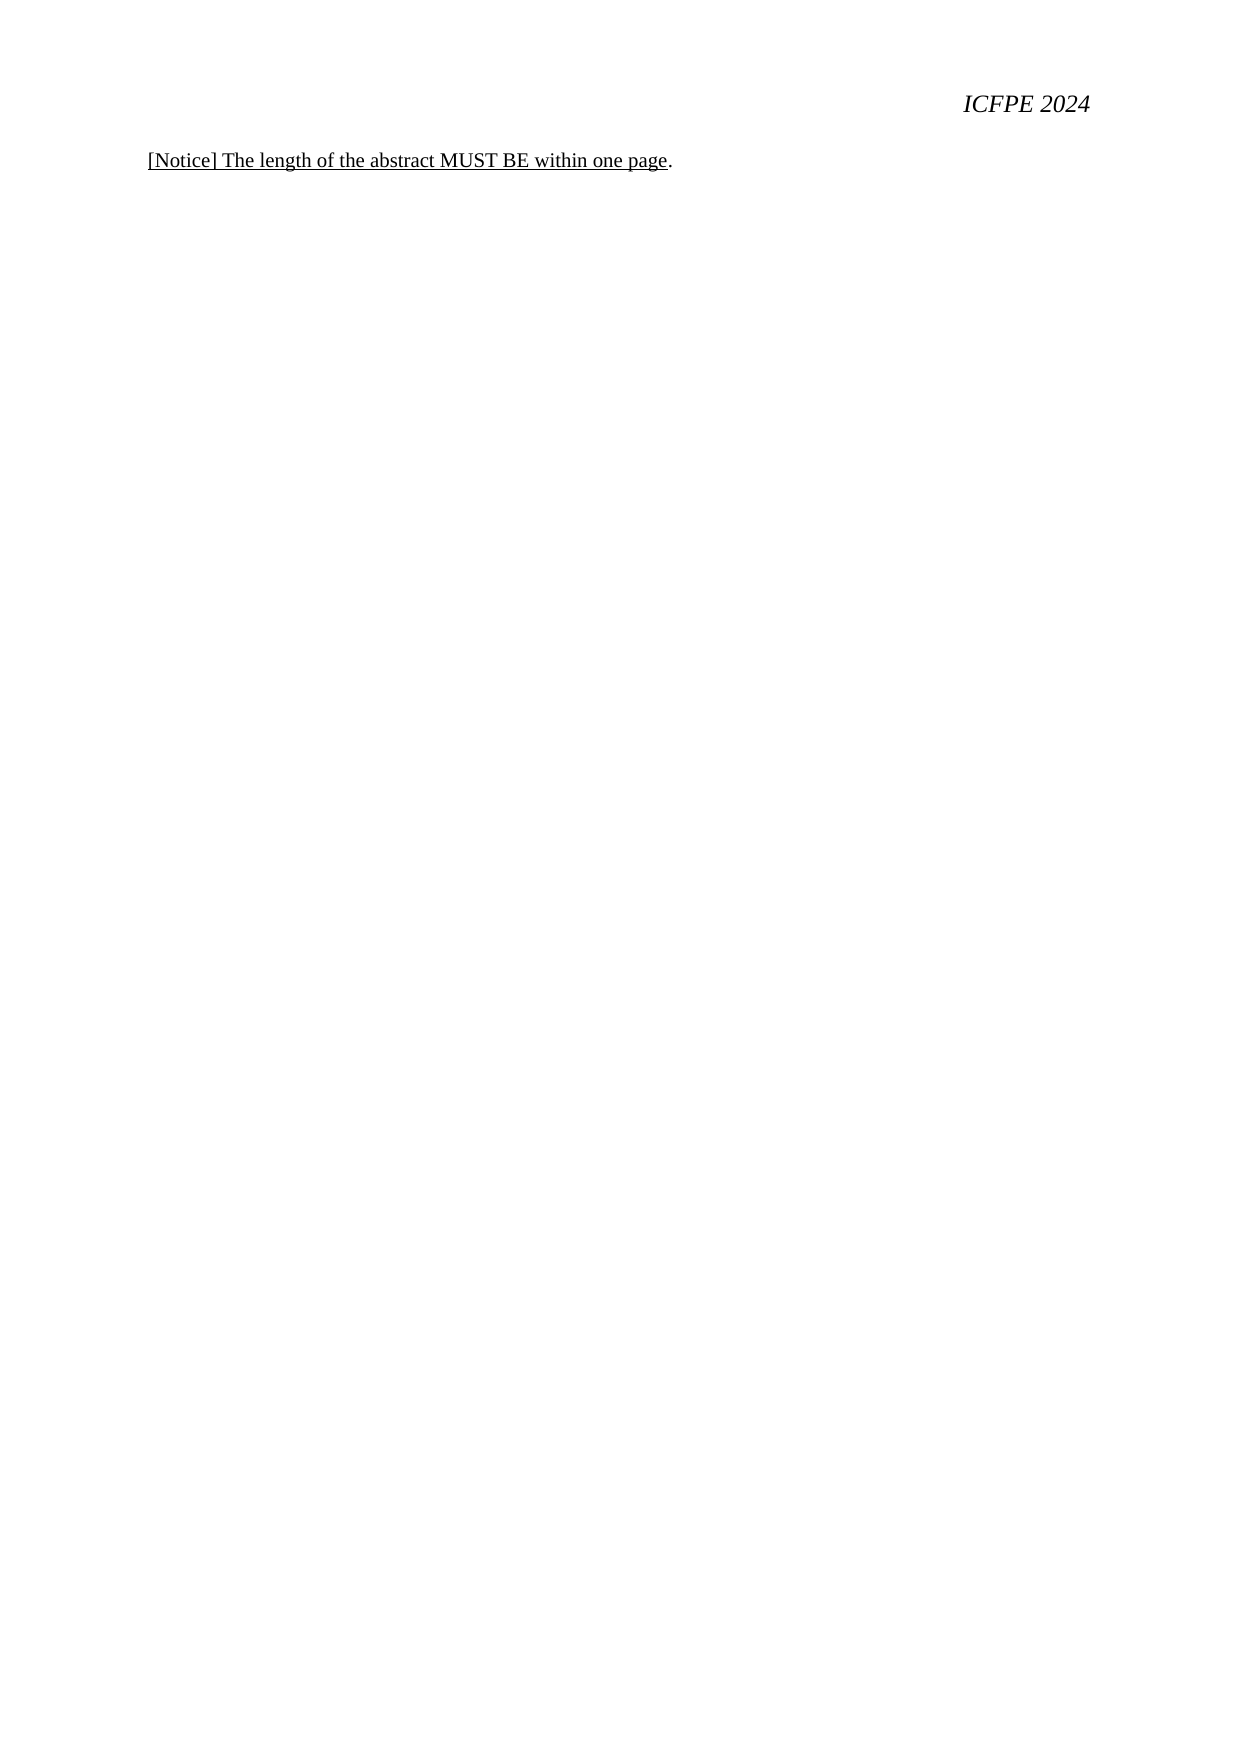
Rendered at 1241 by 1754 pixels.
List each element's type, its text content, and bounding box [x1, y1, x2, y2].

text [Notice] The length of the abstract MUST BE within one page. [148, 148, 1092, 172]
